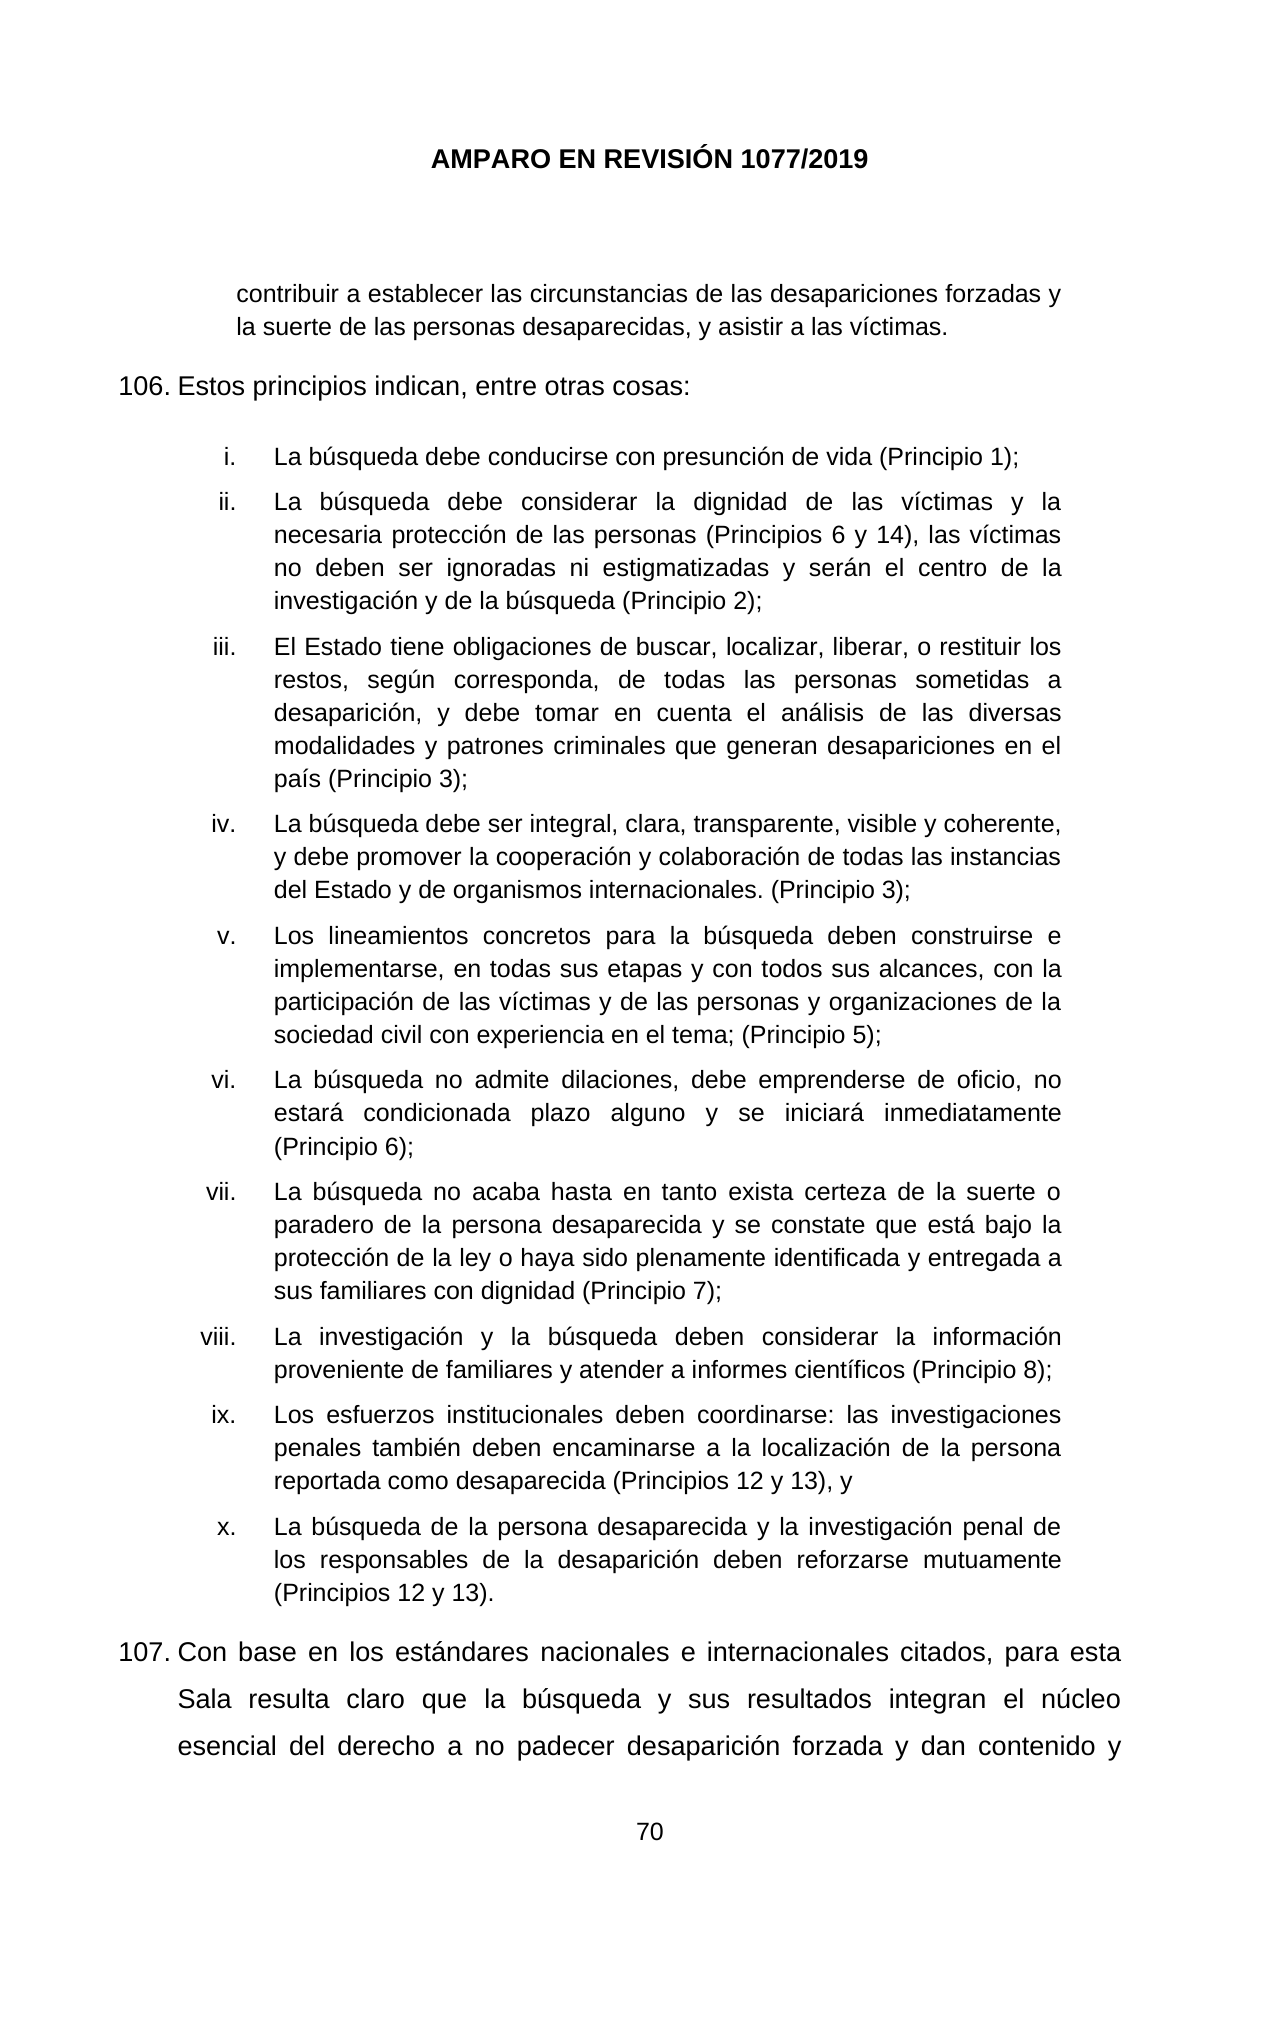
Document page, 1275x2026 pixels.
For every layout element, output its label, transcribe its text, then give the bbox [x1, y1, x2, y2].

list El Estado tiene obligaciones de buscar, localizar, liberar, o restituir los restos, según corresponda, de todas las personas sometidas a desaparición, y debe tomar en cuenta el análisis de las diversas modalidades y patrones criminales que generan desapariciones en el país (Principio 3); [236, 632, 1063, 792]
list Los lineamientos concretos para la búsqueda deben construirse e implementarse, en todas sus etapas y con todos sus alcances, con la participación de las víctimas y de las personas y organizaciones de la sociedad civil con experiencia en el tema; (Principio 5); [236, 921, 1063, 1049]
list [118, 1636, 1122, 1761]
list La búsqueda debe ser integral, clara, transparente, visible y coherente, y debe promover la cooperación y colaboración de todas las instancias del Estado y de organismos internacionales. (Principio 3); [236, 809, 1063, 904]
list La búsqueda de la persona desaparecida y la investigación penal de los responsables de la desaparición deben reforzarse mutuamente (Principios 12 y 13). [236, 1512, 1063, 1606]
list La búsqueda debe conducirse con presunción de vida (Principio 1); [236, 442, 1063, 470]
list La búsqueda no acaba hasta en tanto exista certeza de la suerte o paradero de la persona desaparecida y se constate que está bajo la protección de la ley o haya sido plenamente identificada y entregada a sus familiares con dignidad (Principio 7); [236, 1177, 1063, 1305]
list Los esfuerzos institucionales deben coordinarse: las investigaciones penales también deben encaminarse a la localización de la persona reportada como desaparecida (Principios 12 y 13), y [236, 1400, 1063, 1495]
list La búsqueda no admite dilaciones, debe emprenderse de oficio, no estará condicionada plazo alguno y se iniciará inmediatamente (Principio 6); [236, 1065, 1063, 1160]
list Estos principios indican, entre otras cosas: [118, 370, 1122, 401]
list La investigación y la búsqueda deben considerar la información proveniente de familiares y atender a informes científicos (Principio 8); [236, 1322, 1063, 1383]
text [236, 279, 1063, 340]
list La búsqueda debe considerar la dignidad de las víctimas y la necesaria protección de las personas (Principios 6 y 14), las víctimas no deben ser ignoradas ni estigmatizadas y serán el centro de la investigación y de la búsqueda (Principio 2); [236, 487, 1063, 615]
